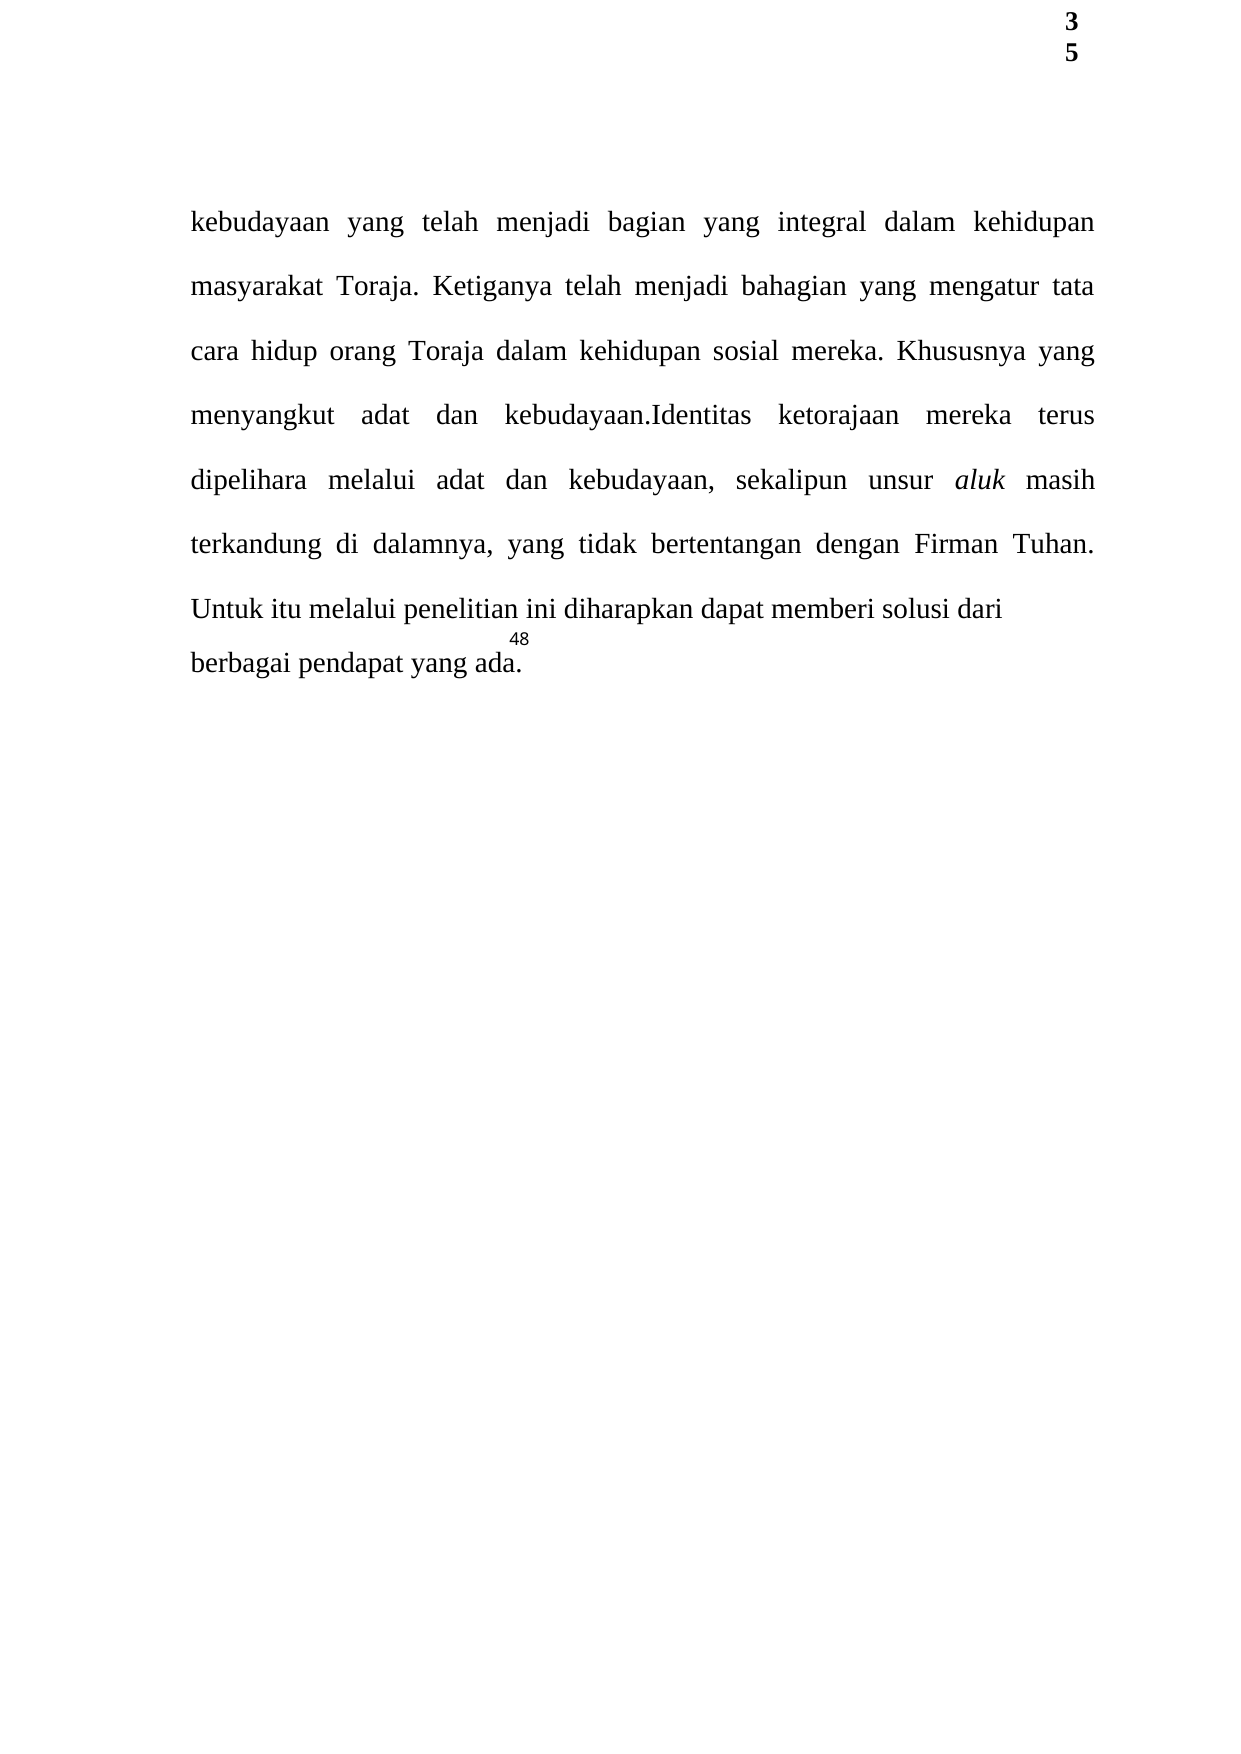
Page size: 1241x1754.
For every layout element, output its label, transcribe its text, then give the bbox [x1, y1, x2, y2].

text berbagai pendapat yang ada. [190, 649, 1095, 678]
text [190, 180, 1095, 631]
text 48 [509, 631, 1095, 649]
